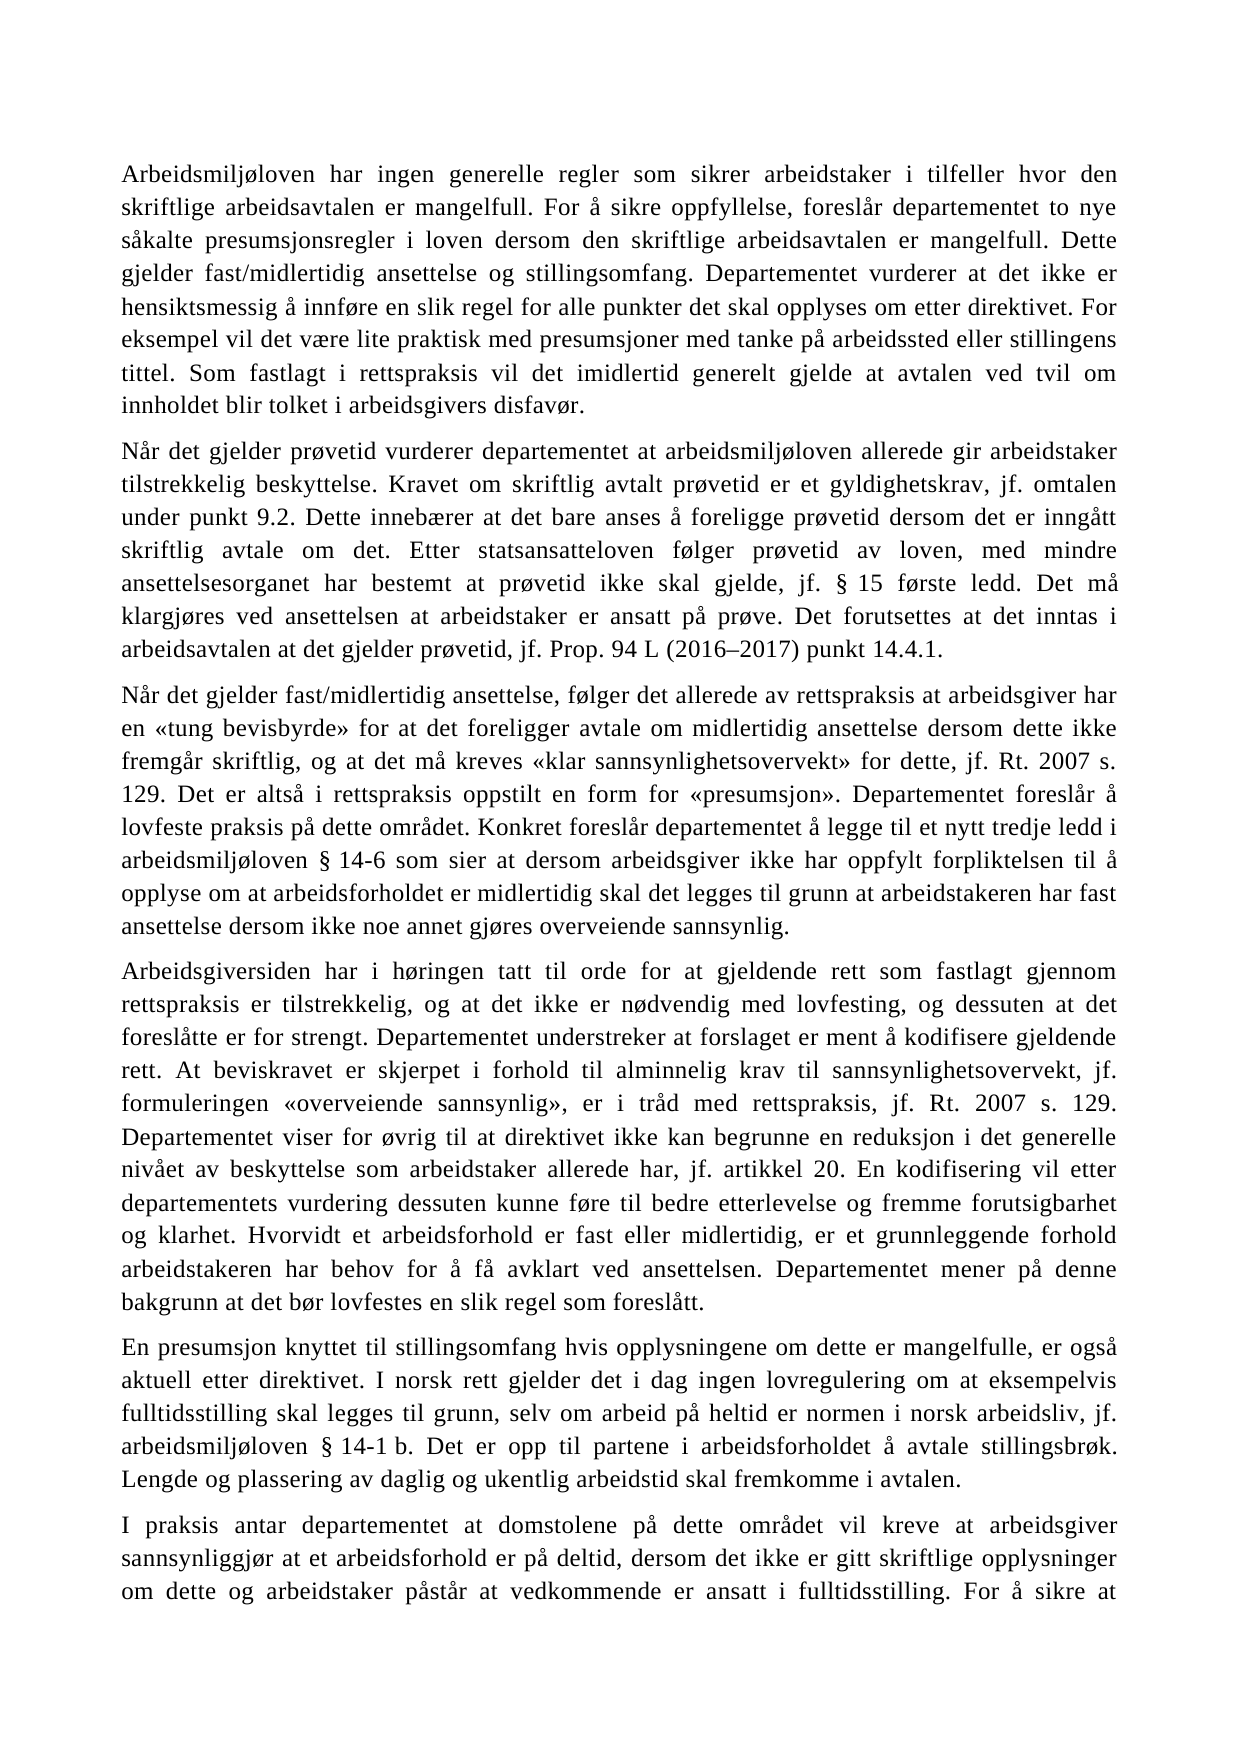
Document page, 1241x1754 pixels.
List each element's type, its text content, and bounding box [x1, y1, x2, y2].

text Når det gjelder fast/midlertidig ansettelse, følger det allerede av rettspraksis at arbeidsgiver har en «tung bevisbyrde» for at det foreligger avtale om midlertidig ansettelse dersom dette ikke fremgår skriftlig, og at det må kreves «klar sannsynlighetsovervekt» for dette, jf. Rt. 2007 s. 129. Det er altså i rettspraksis oppstilt en form for «presumsjon». Departementet foreslår å lovfeste praksis på dette området. Konkret foreslår departementet å legge til et nytt tredje ledd i arbeidsmiljøloven § 14-6 som sier at dersom arbeidsgiver ikke har oppfylt forpliktelsen til å opplyse om at arbeidsforholdet er midlertidig skal det legges til grunn at arbeidstakeren har fast ansettelse dersom ikke noe annet gjøres overveiende sannsynlig. [121, 680, 1119, 940]
text Arbeidsmiljøloven har ingen generelle regler som sikrer arbeidstaker i tilfeller hvor den skriftlige arbeidsavtalen er mangelfull. For å sikre oppfyllelse, foreslår departementet to nye såkalte presumsjonsregler i loven dersom den skriftlige arbeidsavtalen er mangelfull. Dette gjelder fast/midlertidig ansettelse og stillingsomfang. Departementet vurderer at det ikke er hensiktsmessig å innføre en slik regel for alle punkter det skal opplyses om etter direktivet. For eksempel vil det være lite praktisk med presumsjoner med tanke på arbeidssted eller stillingens tittel. Som fastlagt i rettspraksis vil det imidlertid generelt gjelde at avtalen ved tvil om innholdet blir tolket i arbeidsgivers disfavør. [121, 159, 1119, 419]
text En presumsjon knyttet til stillingsomfang hvis opplysningene om dette er mangelfulle, er også aktuell etter direktivet. I norsk rett gjelder det i dag ingen lovregulering om at eksempelvis fulltidsstilling skal legges til grunn, selv om arbeid på heltid er normen i norsk arbeidsliv, jf. arbeidsmiljøloven § 14-1 b. Det er opp til partene i arbeidsforholdet å avtale stillingsbrøk. Lengde og plassering av daglig og ukentlig arbeidstid skal fremkomme i avtalen. [121, 1332, 1119, 1493]
text Når det gjelder prøvetid vurderer departementet at arbeidsmiljøloven allerede gir arbeidstaker tilstrekkelig beskyttelse. Kravet om skriftlig avtalt prøvetid er et gyldighetskrav, jf. omtalen under punkt 9.2. Dette innebærer at det bare anses å foreligge prøvetid dersom det er inngått skriftlig avtale om det. Etter statsansatteloven følger prøvetid av loven, med mindre ansettelsesorganet har bestemt at prøvetid ikke skal gjelde, jf. § 15 første ledd. Det må klargjøres ved ansettelsen at arbeidstaker er ansatt på prøve. Det forutsettes at det inntas i arbeidsavtalen at det gjelder prøvetid, jf. Prop. 94 L (2016–2017) punkt 14.4.1. [121, 436, 1119, 663]
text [121, 1510, 1119, 1604]
text Arbeidsgiversiden har i høringen tatt til orde for at gjeldende rett som fastlagt gjennom rettspraksis er tilstrekkelig, og at det ikke er nødvendig med lovfesting, og dessuten at det foreslåtte er for strengt. Departementet understreker at forslaget er ment å kodifisere gjeldende rett. At beviskravet er skjerpet i forhold til alminnelig krav til sannsynlighetsovervekt, jf. formuleringen «overveiende sannsynlig», er i tråd med rettspraksis, jf. Rt. 2007 s. 129. Departementet viser for øvrig til at direktivet ikke kan begrunne en reduksjon i det generelle nivået av beskyttelse som arbeidstaker allerede har, jf. artikkel 20. En kodifisering vil etter departementets vurdering dessuten kunne føre til bedre etterlevelse og fremme forutsigbarhet og klarhet. Hvorvidt et arbeidsforhold er fast eller midlertidig, er et grunnleggende forhold arbeidstakeren har behov for å få avklart ved ansettelsen. Departementet mener på denne bakgrunn at det bør lovfestes en slik regel som foreslått. [121, 956, 1119, 1315]
